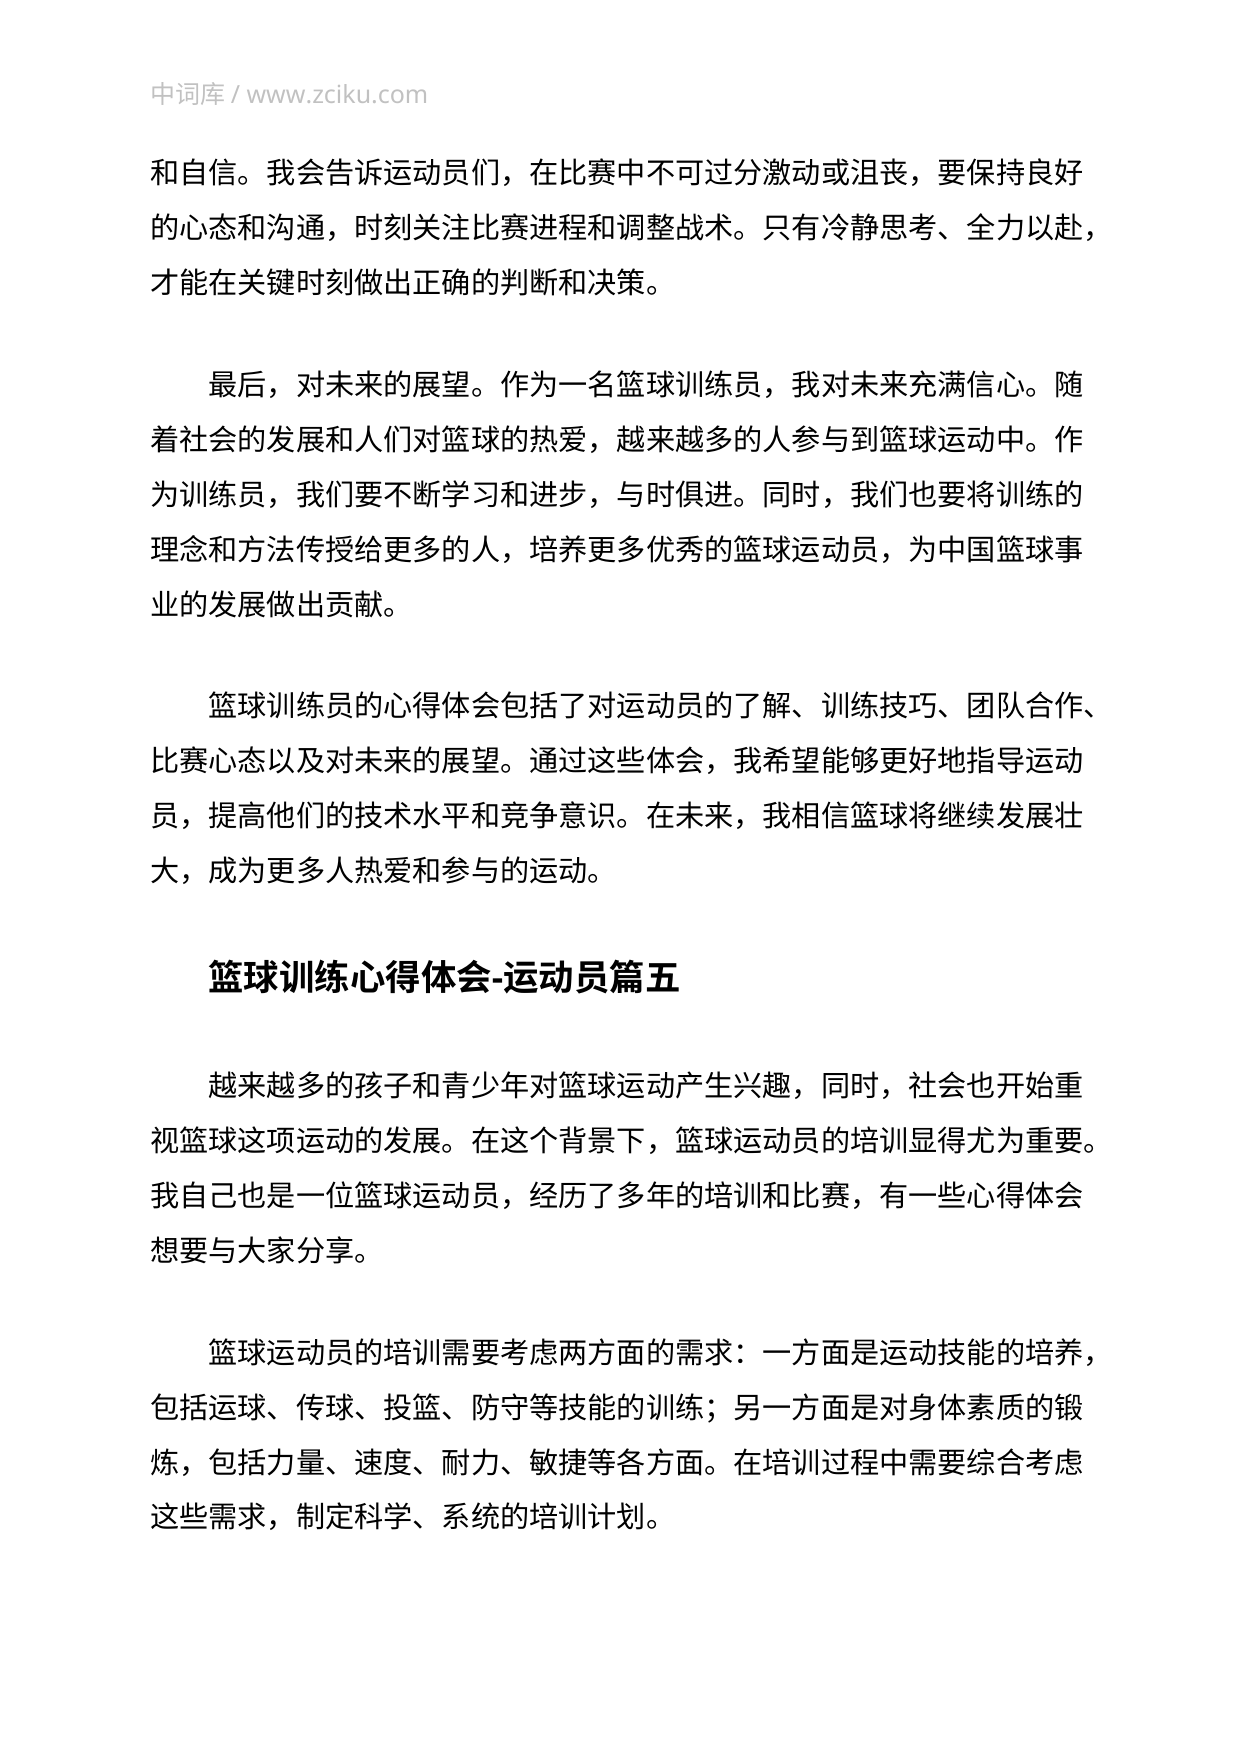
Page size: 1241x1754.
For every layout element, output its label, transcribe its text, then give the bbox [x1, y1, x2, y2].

text 篮球训练员的心得体会包括了对运动员的了解、训练技巧、团队合作、比赛心态以及对未来的展望。通过这些体会，我希望能够更好地指导运动员，提高他们的技术水平和竞争意识。在未来，我相信篮球将继续发展壮大，成为更多人热爱和参与的运动。 [150, 683, 1090, 890]
text 篮球运动员的培训需要考虑两方面的需求：一方面是运动技能的培养，包括运球、传球、投篮、防守等技能的训练；另一方面是对身体素质的锻炼，包括力量、速度、耐力、敏捷等各方面。在培训过程中需要综合考虑这些需求，制定科学、系统的培训计划。 [150, 1329, 1090, 1536]
text 最后，对未来的展望。作为一名篮球训练员，我对未来充满信心。随着社会的发展和人们对篮球的热爱，越来越多的人参与到篮球运动中。作为训练员，我们要不断学习和进步，与时俱进。同时，我们也要将训练的理念和方法传授给更多的人，培养更多优秀的篮球运动员，为中国篮球事业的发展做出贡献。 [150, 362, 1090, 623]
text 篮球训练心得体会-运动员篇五 [150, 949, 1090, 1001]
text 越来越多的孩子和青少年对篮球运动产生兴趣，同时，社会也开始重视篮球这项运动的发展。在这个背景下，篮球运动员的培训显得尤为重要。我自己也是一位篮球运动员，经历了多年的培训和比赛，有一些心得体会想要与大家分享。 [150, 1063, 1090, 1270]
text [150, 150, 1090, 302]
